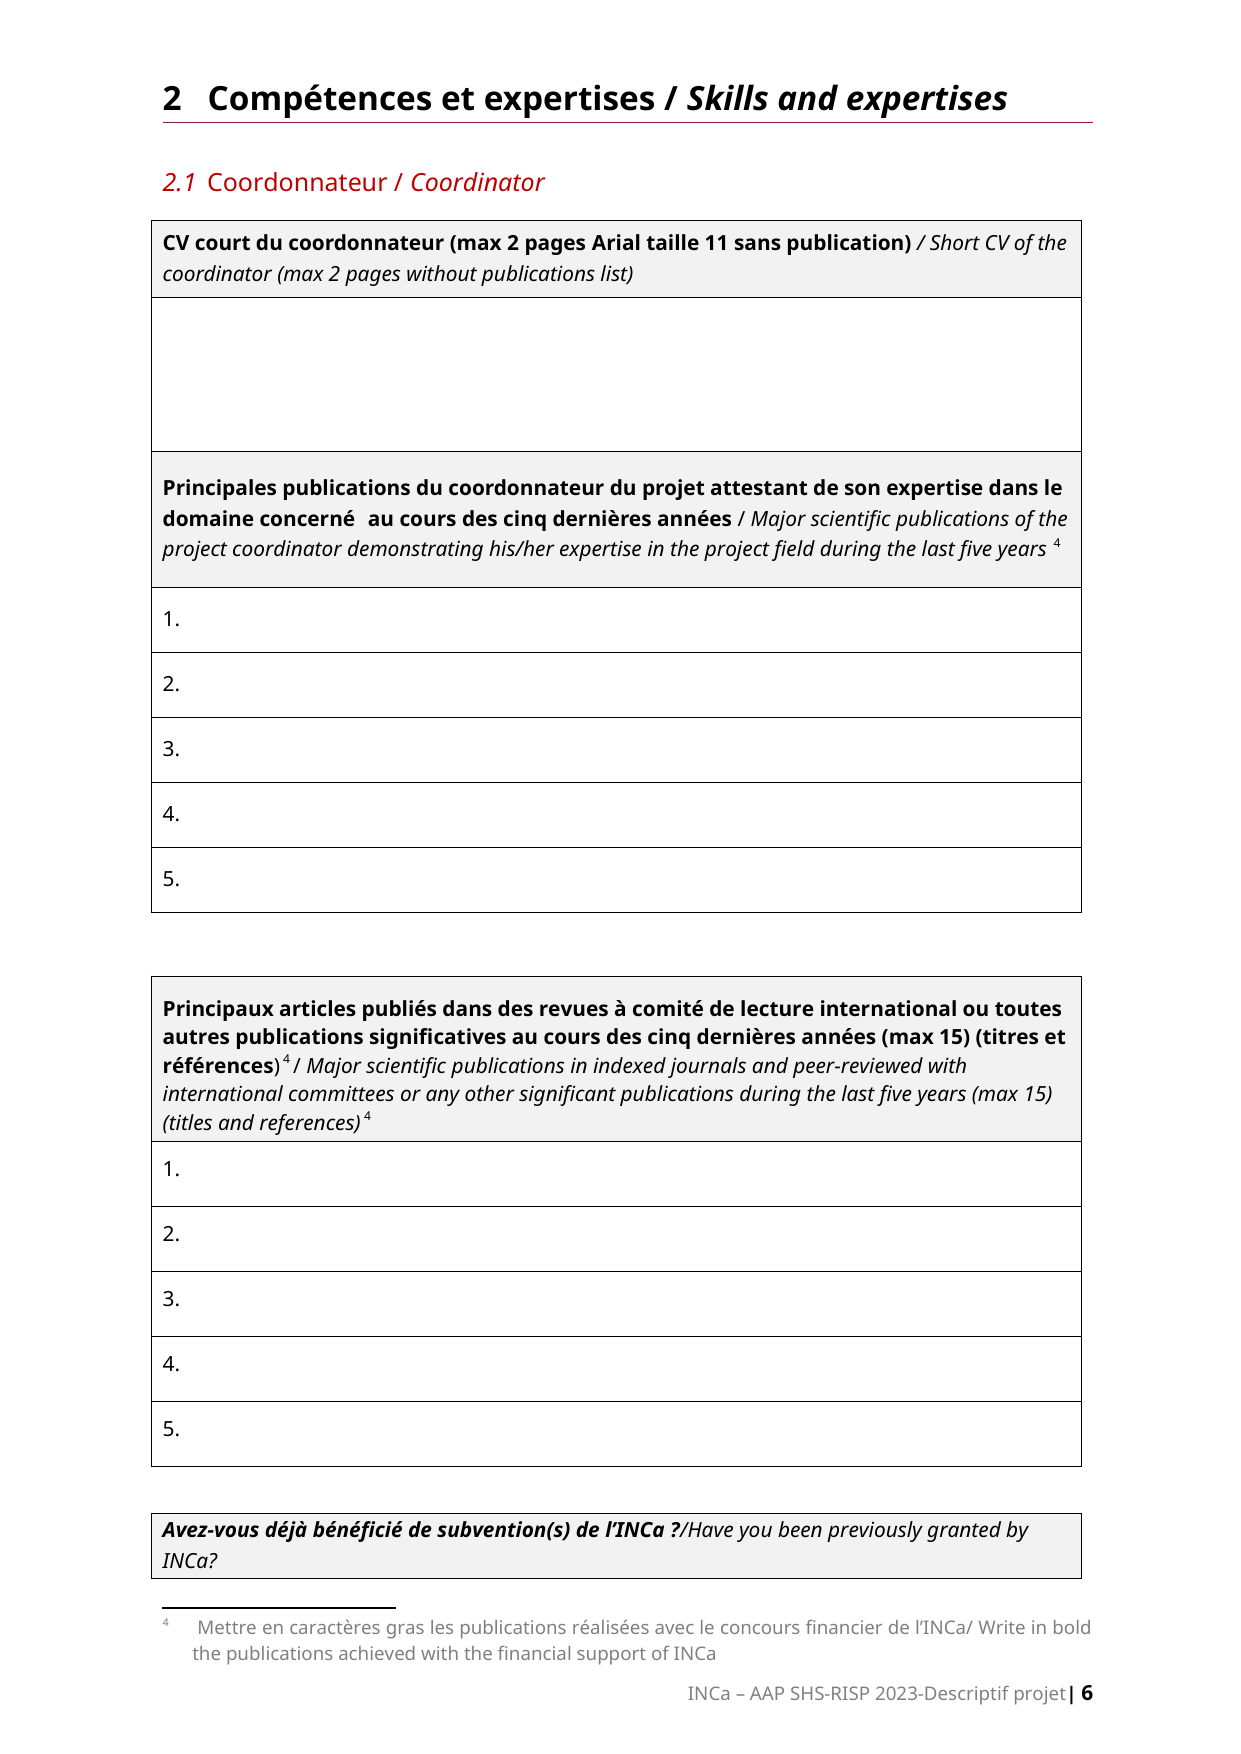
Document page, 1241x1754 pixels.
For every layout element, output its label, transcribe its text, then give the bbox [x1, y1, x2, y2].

table_cell 4. [152, 783, 1081, 847]
table_cell 3. [152, 718, 1081, 782]
table_cell 1. [152, 588, 1081, 652]
table_cell 3. [152, 1272, 1081, 1336]
table_cell 2. [152, 1207, 1081, 1271]
subtitle Compétences et expertises / Skills and expertises [162, 75, 1093, 123]
table_cell 5. [152, 848, 1081, 912]
subtitle Coordonnateur / Coordinator [162, 164, 1093, 199]
table_header Principaux articles publiés dans des revues à comité de lecture international ou toutes autres publications significatives au cours des cinq dernières années (max 15) (titres et références) / Major scientific publications in indexed journals and peer-reviewed with international committees or any other significant publications during the last five years (max 15) (titles and references) 4 [152, 977, 1081, 1141]
table_header Avez-vous déjà bénéficié de subvention(s) de l’INCa ?/Have you been previously granted by INCa? [152, 1514, 1081, 1578]
table_cell [152, 298, 1081, 451]
table_cell 2. [152, 653, 1081, 717]
table_cell Principales publications du coordonnateur du projet attestant de son expertise dans le domaine concerné au cours des cinq dernières années / Major scientific publications of the project coordinator demonstrating his/her expertise in the project field during the last five years 4 [152, 452, 1081, 587]
table_cell 5. [152, 1402, 1081, 1466]
table_cell 1. [152, 1142, 1081, 1206]
table_header CV court du coordonnateur (max 2 pages Arial taille 11 sans publication) / Short CV of the coordinator (max 2 pages without publications list) [152, 221, 1081, 297]
table_cell 4. [152, 1337, 1081, 1401]
